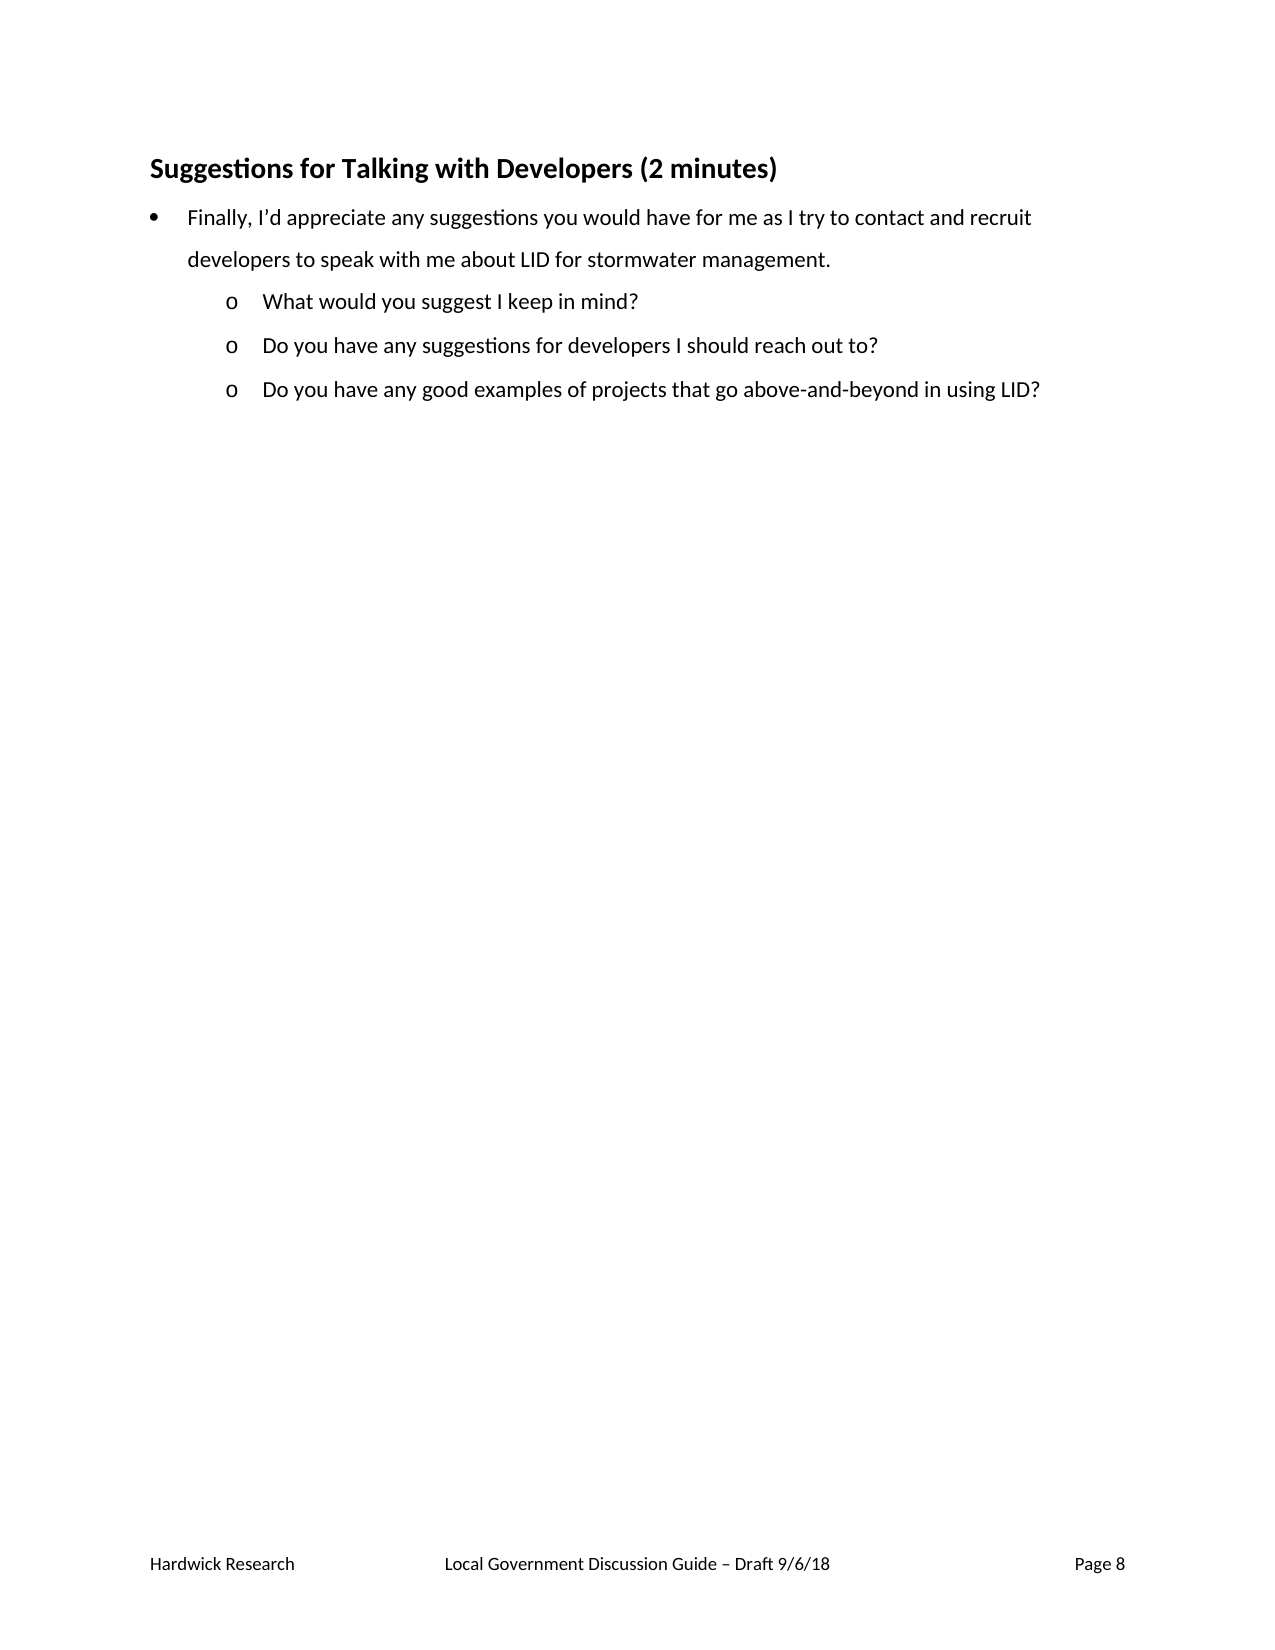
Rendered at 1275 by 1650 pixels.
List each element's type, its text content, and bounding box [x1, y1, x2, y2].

list Do you have any good examples of projects that go above-and-beyond in using LID? [225, 375, 1125, 404]
list What would you suggest I keep in mind? [225, 287, 1125, 317]
list Do you have any suggestions for developers I should reach out to? [225, 331, 1125, 360]
subtitle Suggestions for Talking with Developers (2 minutes) [150, 150, 1125, 186]
list Finally, I’d appreciate any suggestions you would have for me as I try to contact and recruit developers to speak with me about LID for stormwater management. [150, 203, 1125, 273]
